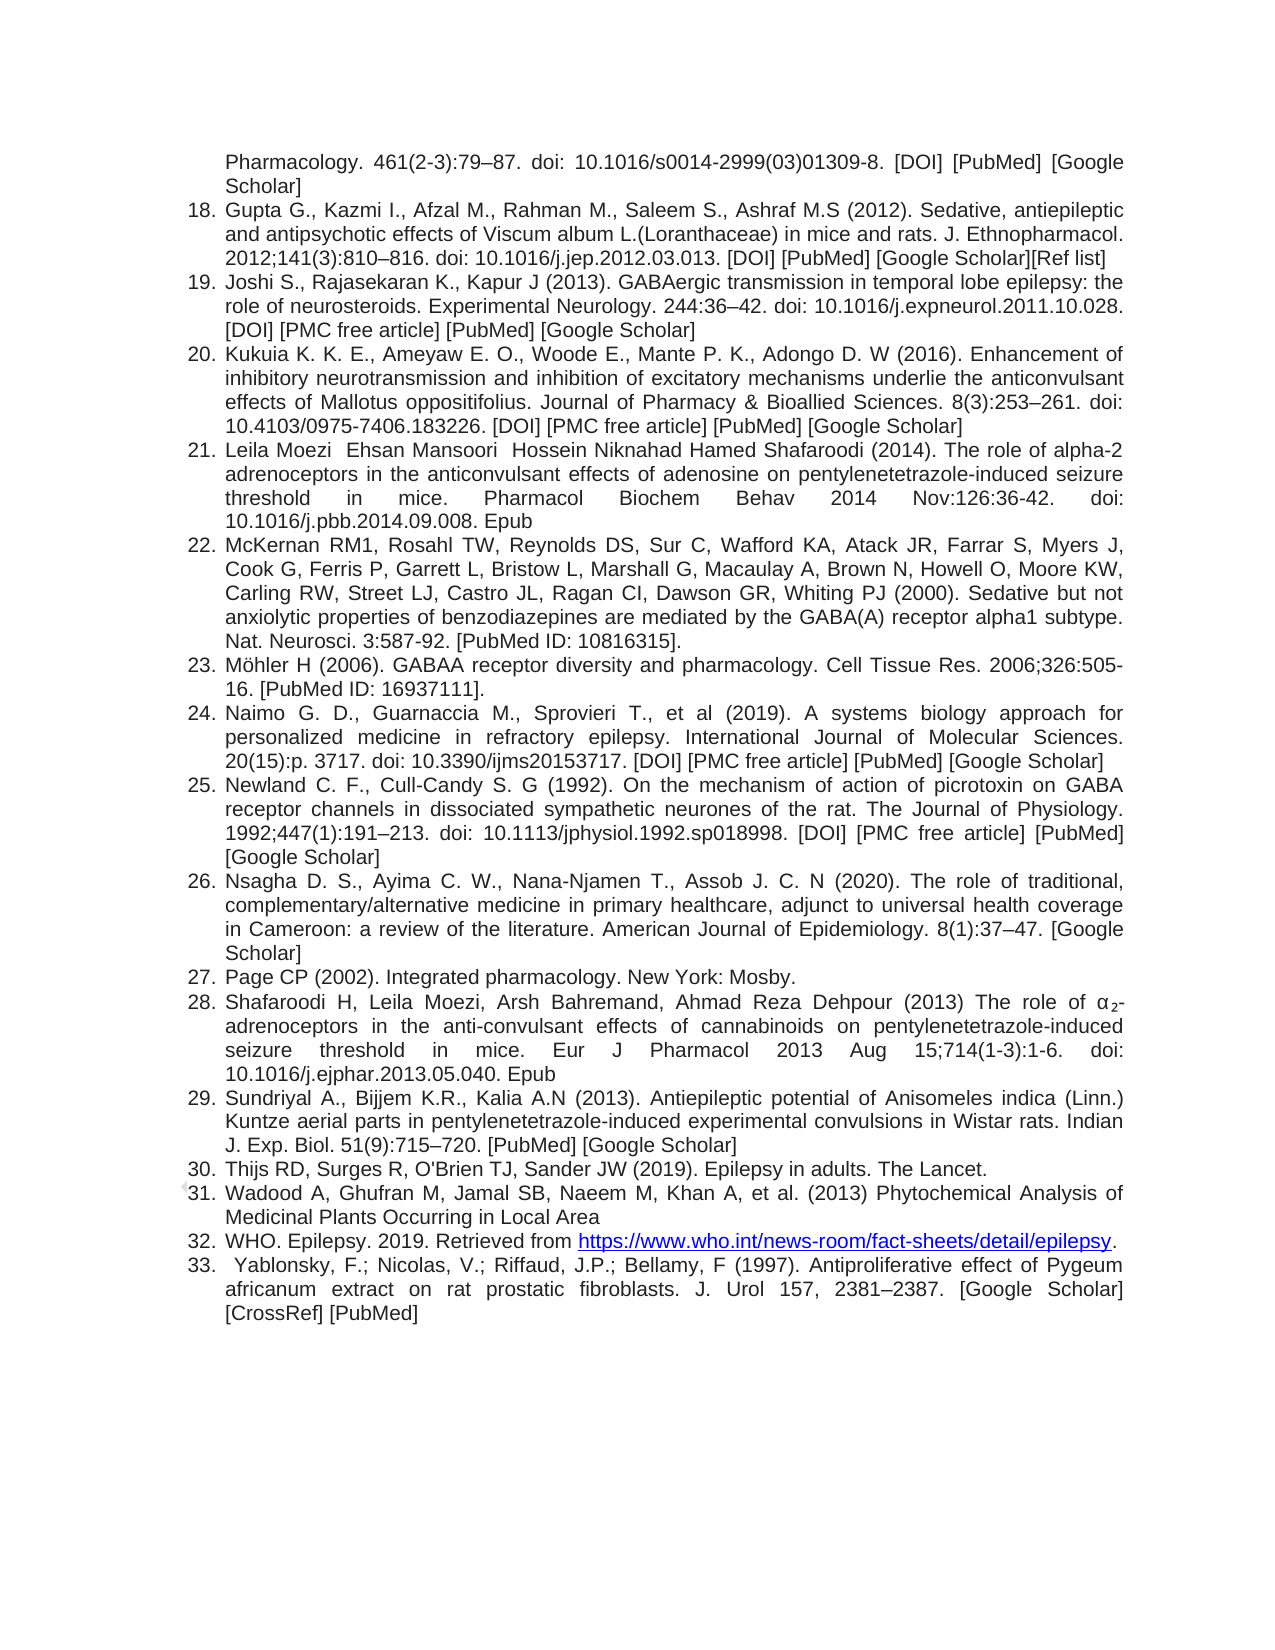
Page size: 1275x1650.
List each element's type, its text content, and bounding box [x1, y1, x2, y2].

list Shafaroodi H, Leila Moezi, Arsh Bahremand, Ahmad Reza Dehpour (2013) The role of α₂-adrenoceptors in the anti-convulsant effects of cannabinoids on pentylenetetrazole-induced seizure threshold in mice. Eur J Pharmacol 2013 Aug 15;714(1-3):1-6. doi: 10.1016/j.ejphar.2013.05.040. Epub [187, 988, 1125, 1085]
list Gupta G., Kazmi I., Afzal M., Rahman M., Saleem S., Ashraf M.S (2012). Sedative, antiepileptic and antipsychotic effects of Viscum album L.(Loranthaceae) in mice and rats. J. Ethnopharmacol. 2012;141(3):810–816. doi: 10.1016/j.jep.2012.03.013. [DOI] [PubMed] [Google Scholar][Ref list] [187, 198, 1125, 270]
list WHO. Epilepsy. 2019. Retrieved from https://www.who.int/news-room/fact-sheets/detail/epilepsy. [187, 1229, 1125, 1253]
list Newland C. F., Cull-Candy S. G (1992). On the mechanism of action of picrotoxin on GABA receptor channels in dissociated sympathetic neurones of the rat. The Journal of Physiology. 1992;447(1):191–213. doi: 10.1113/jphysiol.1992.sp018998. [DOI] [PMC free article] [PubMed] [Google Scholar] [187, 773, 1125, 869]
list Möhler H (2006). GABAA receptor diversity and pharmacology. Cell Tissue Res. 2006;326:505-16. [PubMed ID: 16937111]. [187, 653, 1125, 701]
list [187, 150, 1125, 198]
list McKernan RM1, Rosahl TW, Reynolds DS, Sur C, Wafford KA, Atack JR, Farrar S, Myers J, Cook G, Ferris P, Garrett L, Bristow L, Marshall G, Macaulay A, Brown N, Howell O, Moore KW, Carling RW, Street LJ, Castro JL, Ragan CI, Dawson GR, Whiting PJ (2000). Sedative but not anxiolytic properties of benzodiazepines are mediated by the GABA(A) receptor alpha1 subtype. Nat. Neurosci. 3:587-92. [PubMed ID: 10816315]. [187, 533, 1125, 653]
list Wadood A, Ghufran M, Jamal SB, Naeem M, Khan A, et al. (2013) Phytochemical Analysis of Medicinal Plants Occurring in Local Area [187, 1181, 1125, 1229]
list Naimo G. D., Guarnaccia M., Sprovieri T., et al (2019). A systems biology approach for personalized medicine in refractory epilepsy. International Journal of Molecular Sciences. 20(15):p. 3717. doi: 10.3390/ijms20153717. [DOI] [PMC free article] [PubMed] [Google Scholar] [187, 701, 1125, 773]
list Thijs RD, Surges R, O'Brien TJ, Sander JW (2019). Epilepsy in adults. The Lancet. [187, 1157, 1125, 1181]
list Yablonsky, F.; Nicolas, V.; Riffaud, J.P.; Bellamy, F (1997). Antiproliferative effect of Pygeum africanum extract on rat prostatic fibroblasts. J. Urol 157, 2381–2387. [Google Scholar] [CrossRef] [PubMed] [187, 1253, 1125, 1325]
list Nsagha D. S., Ayima C. W., Nana-Njamen T., Assob J. C. N (2020). The role of traditional, complementary/alternative medicine in primary healthcare, adjunct to universal health coverage in Cameroon: a review of the literature. American Journal of Epidemiology. 8(1):37–47. [Google Scholar] [187, 869, 1125, 964]
list Joshi S., Rajasekaran K., Kapur J (2013). GABAergic transmission in temporal lobe epilepsy: the role of neurosteroids. Experimental Neurology. 244:36–42. doi: 10.1016/j.expneurol.2011.10.028. [DOI] [PMC free article] [PubMed] [Google Scholar] [187, 270, 1125, 342]
list Kukuia K. K. E., Ameyaw E. O., Woode E., Mante P. K., Adongo D. W (2016). Enhancement of inhibitory neurotransmission and inhibition of excitatory mechanisms underlie the anticonvulsant effects of Mallotus oppositifolius. Journal of Pharmacy & Bioallied Sciences. 8(3):253–261. doi: 10.4103/0975-7406.183226. [DOI] [PMC free article] [PubMed] [Google Scholar] [187, 342, 1125, 437]
list Leila Moezi Ehsan Mansoori Hossein Niknahad Hamed Shafaroodi (2014). The role of alpha-2 adrenoceptors in the anticonvulsant effects of adenosine on pentylenetetrazole-induced seizure threshold in mice. Pharmacol Biochem Behav 2014 Nov:126:36-42. doi: 10.1016/j.pbb.2014.09.008. Epub [187, 437, 1125, 533]
list Sundriyal A., Bijjem K.R., Kalia A.N (2013). Antiepileptic potential of Anisomeles indica (Linn.) Kuntze aerial parts in pentylenetetrazole-induced experimental convulsions in Wistar rats. Indian J. Exp. Biol. 51(9):715–720. [PubMed] [Google Scholar] [187, 1085, 1125, 1157]
list Page CP (2002). Integrated pharmacology. New York: Mosby. [187, 964, 1125, 988]
